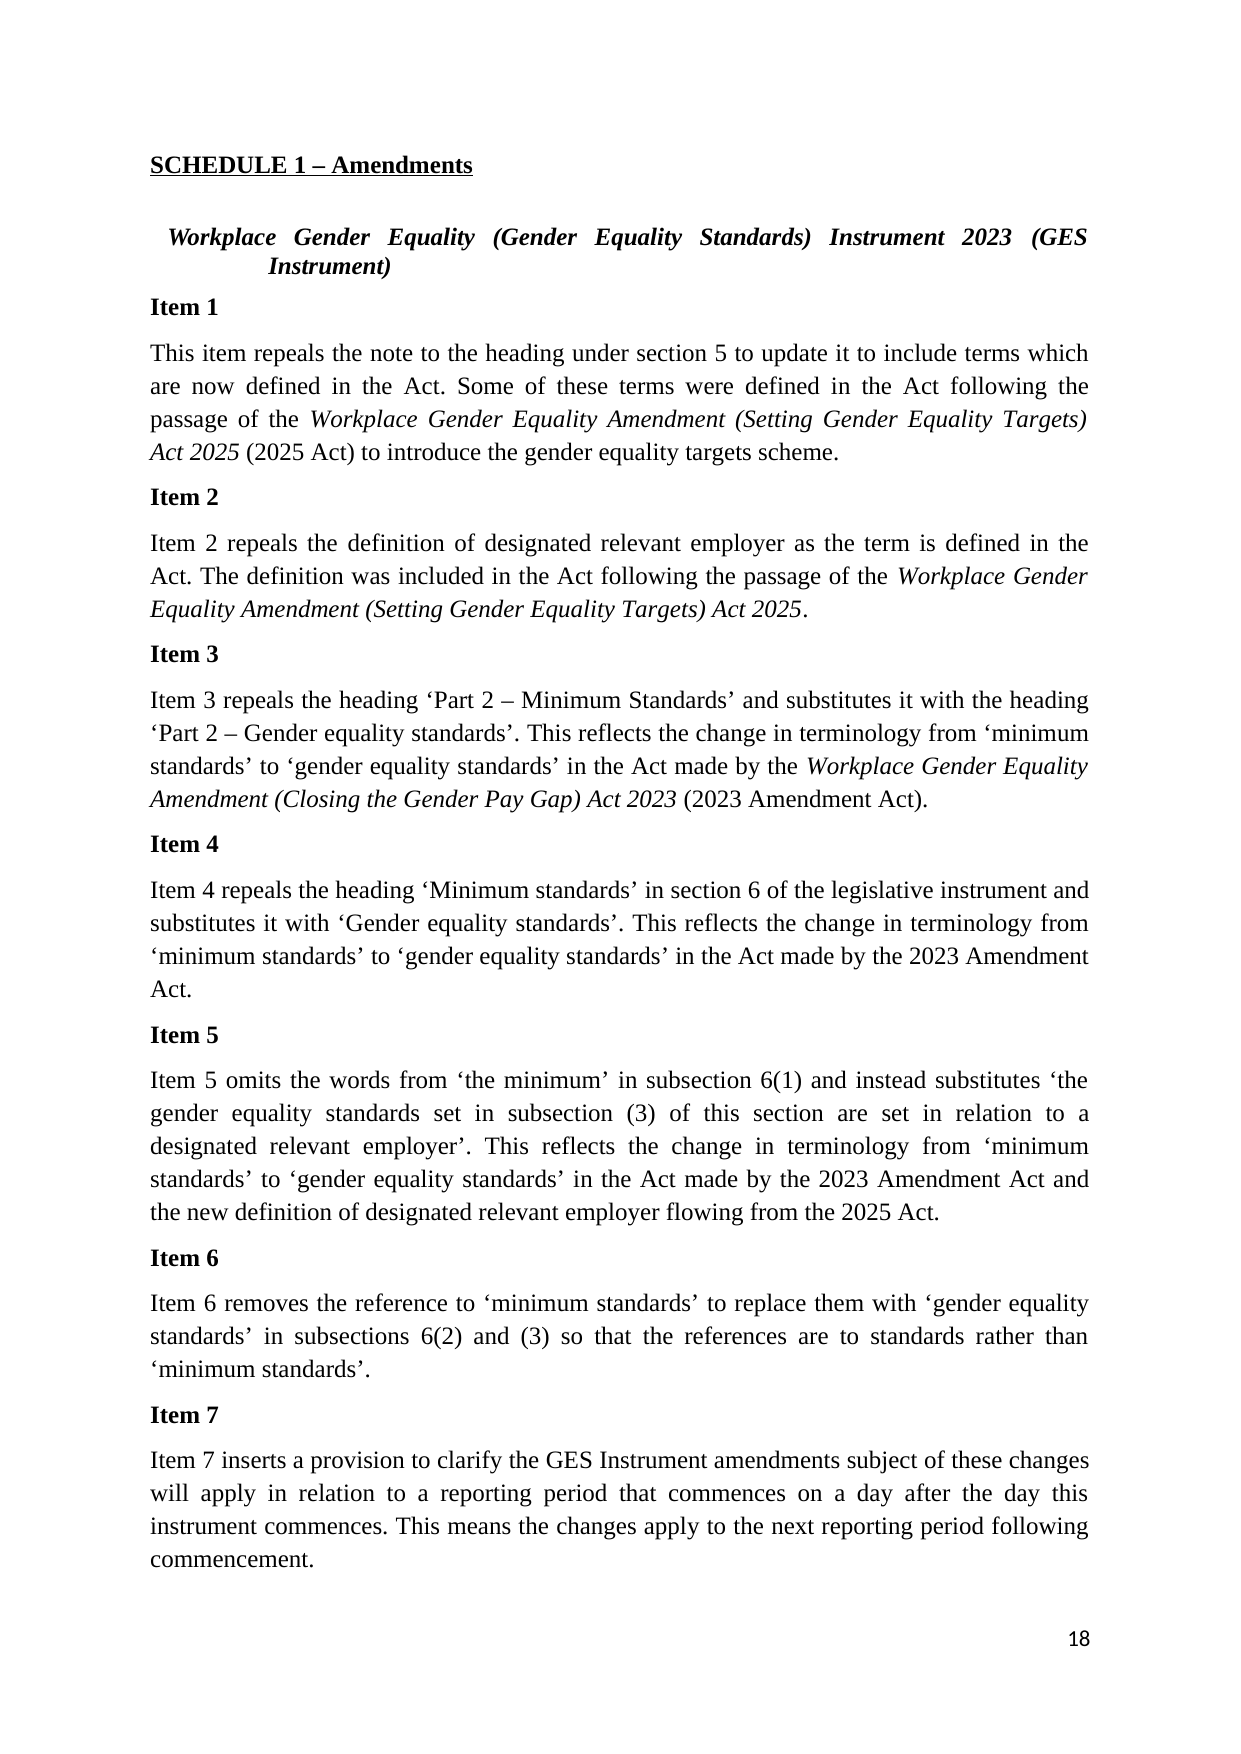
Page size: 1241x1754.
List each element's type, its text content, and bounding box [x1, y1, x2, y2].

text Item 5 omits the words from ‘the minimum’ in subsection 6(1) and instead substitutes ‘the gender equality standards set in subsection (3) of this section are set in relation to a designated relevant employer’. This reflects the change in terminology from ‘minimum standards’ to ‘gender equality standards’ in the Act made by the 2023 Amendment Act and the new definition of designated relevant employer flowing from the 2025 Act. [150, 1065, 1090, 1226]
text Item 2 repeals the definition of designated relevant employer as the term is defined in the Act. The definition was included in the Act following the passage of the Workplace Gender Equality Amendment (Setting Gender Equality Targets) Act 2025. [150, 528, 1090, 623]
text This item repeals the note to the heading under section 5 to update it to include terms which are now defined in the Act. Some of these terms were defined in the Act following the passage of the Workplace Gender Equality Amendment (Setting Gender Equality Targets) Act 2025 (2025 Act) to introduce the gender equality targets scheme. [150, 338, 1090, 466]
text Item 3 [150, 639, 1090, 668]
text Item 6 removes the reference to ‘minimum standards’ to replace them with ‘gender equality standards’ in subsections 6(2) and (3) so that the references are to standards rather than ‘minimum standards’. [150, 1288, 1090, 1383]
text Item 2 [150, 482, 1090, 511]
text Item 5 [150, 1020, 1090, 1048]
text Item 7 [150, 1400, 1090, 1429]
text Item 7 inserts a provision to clarify the GES Instrument amendments subject of these changes will apply in relation to a reporting period that commences on a day after the day this instrument commences. This means the changes apply to the next reporting period following commencement. [150, 1445, 1090, 1573]
text Item 1 [150, 292, 1090, 321]
text Item 4 [150, 829, 1090, 858]
text Workplace Gender Equality (Gender Equality Standards) Instrument 2023 (GES Instrument) [150, 222, 1090, 280]
text Item 6 [150, 1243, 1090, 1272]
text Item 4 repeals the heading ‘Minimum standards’ in section 6 of the legislative instrument and substitutes it with ‘Gender equality standards’. This reflects the change in terminology from ‘minimum standards’ to ‘gender equality standards’ in the Act made by the 2023 Amendment Act. [150, 875, 1090, 1003]
text Item 3 repeals the heading ‘Part 2 – Minimum Standards’ and substitutes it with the heading ‘Part 2 – Gender equality standards’. This reflects the change in terminology from ‘minimum standards’ to ‘gender equality standards’ in the Act made by the Workplace Gender Equality Amendment (Closing the Gender Pay Gap) Act 2023 (2023 Amendment Act). [150, 685, 1090, 813]
text SCHEDULE 1 – Amendments [150, 150, 1090, 179]
